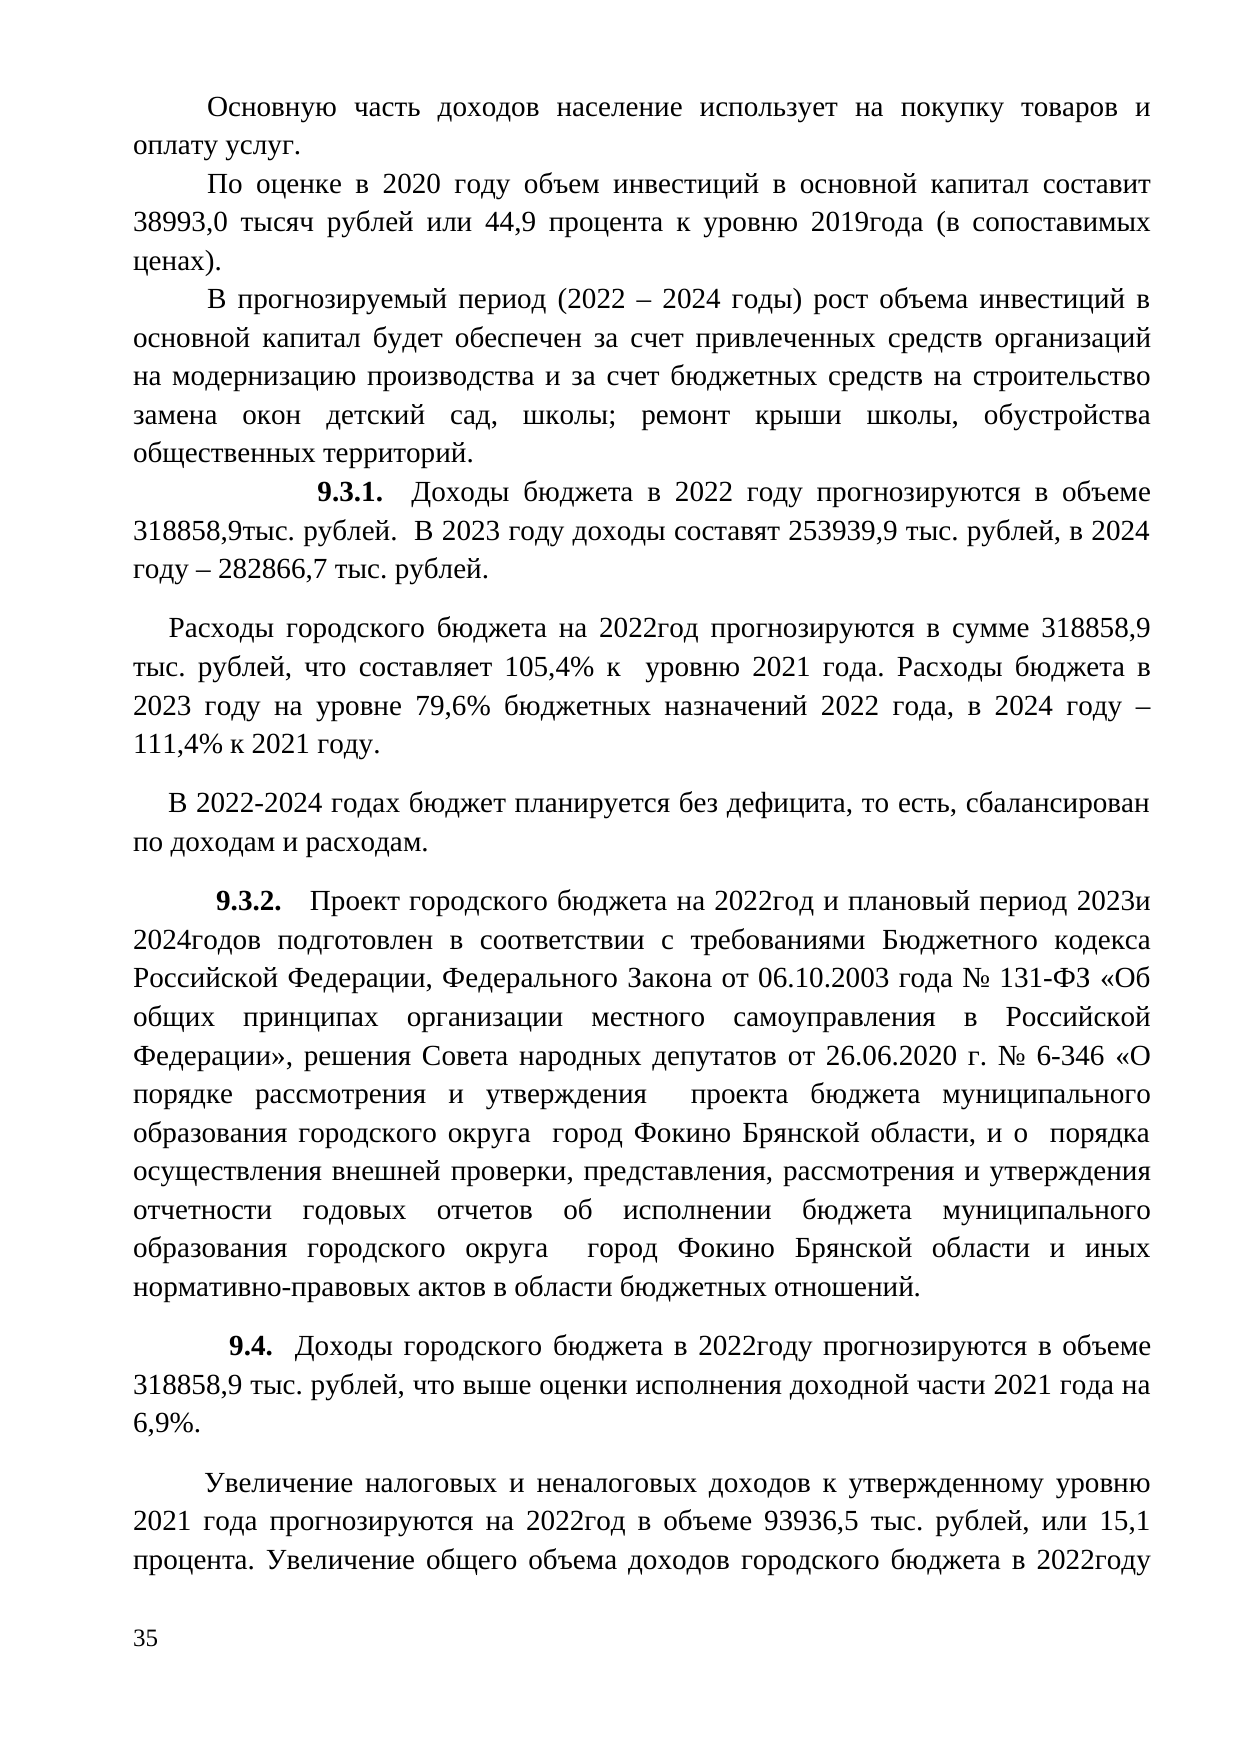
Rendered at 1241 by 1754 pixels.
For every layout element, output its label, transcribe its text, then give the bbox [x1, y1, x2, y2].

text По оценке в 2020 году объем инвестиций в основной капитал составит 38993,0 тысяч рублей или 44,9 процента к уровню 2019года (в сопоставимых ценах). [133, 166, 1152, 276]
text Расходы городского бюджета на 2022год прогнозируются в сумме 318858,9 тыс. рублей, что составляет 105,4% к уровню 2021 года. Расходы бюджета в 2023 году на уровне 79,6% бюджетных назначений 2022 года, в 2024 году – 111,4% к 2021 году. [133, 611, 1152, 760]
text Основную часть доходов население использует на покупку товаров и оплату услуг. [133, 89, 1152, 161]
text 9.3.2. Проект городского бюджета на 2022год и плановый период 2023и 2024годов подготовлен в соответствии с требованиями Бюджетного кодекса Российской Федерации, Федерального Закона от 06.10.2003 года № 131-ФЗ «Об общих принципах организации местного самоуправления в Российской Федерации», решения Совета народных депутатов от 26.06.2020 г. № 6-346 «О порядке рассмотрения и утверждения проекта бюджета муниципального образования городского округа город Фокино Брянской области, и о порядка осуществления внешней проверки, представления, рассмотрения и утверждения отчетности годовых отчетов об исполнении бюджета муниципального образования городского округа город Фокино Брянской области и иных нормативно-правовых актов в области бюджетных отношений. [133, 883, 1152, 1302]
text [133, 1465, 1152, 1575]
text 9.3.1. Доходы бюджета в 2022 году прогнозируются в объеме 318858,9тыс. рублей. В 2023 году доходы составят 253939,9 тыс. рублей, в 2024 году – 282866,7 тыс. рублей. [133, 474, 1152, 585]
text В прогнозируемый период (2022 – 2024 годы) рост объема инвестиций в основной капитал будет обеспечен за счет привлеченных средств организаций на модернизацию производства и за счет бюджетных средств на строительство замена окон детский сад, школы; ремонт крыши школы, обустройства общественных территорий. [133, 281, 1152, 469]
text 9.4. Доходы городского бюджета в 2022году прогнозируются в объеме 318858,9 тыс. рублей, что выше оценки исполнения доходной части 2021 года на 6,9%. [133, 1328, 1152, 1439]
text В 2022-2024 годах бюджет планируется без дефицита, то есть, сбалансирован по доходам и расходам. [133, 786, 1152, 858]
